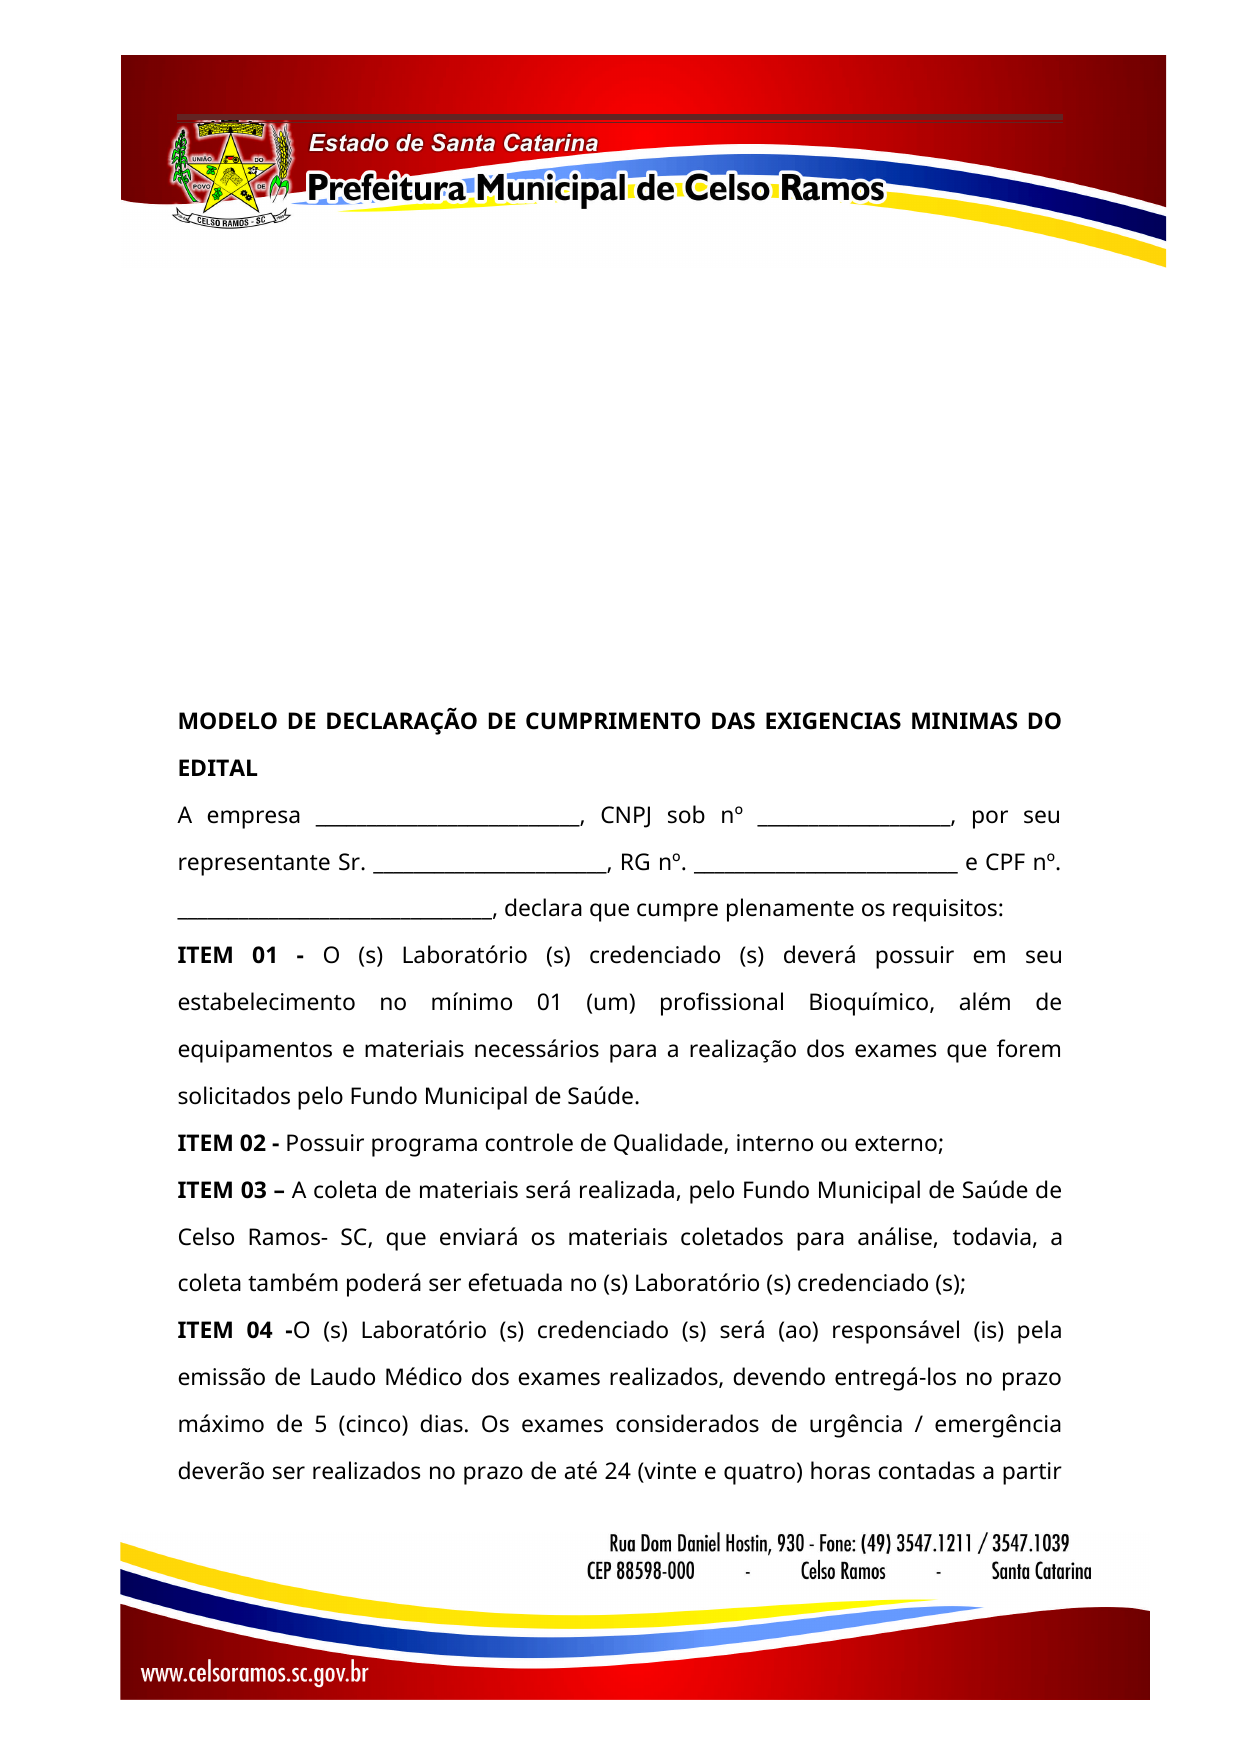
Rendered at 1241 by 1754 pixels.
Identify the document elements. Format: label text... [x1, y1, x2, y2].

text A empresa __________________________, CNPJ sob nº ___________________, por seu representante Sr. _______________________, RG nº. __________________________ e CPF nº. _______________________________, declara que cumpre plenamente os requisitos: [177, 799, 1063, 924]
text ITEM 03 – A coleta de materiais será realizada, pelo Fundo Municipal de Saúde de Celso Ramos- SC, que enviará os materiais coletados para análise, todavia, a coleta também poderá ser efetuada no (s) Laboratório (s) credenciado (s); [177, 1174, 1063, 1299]
picture [120, 1532, 1150, 1700]
text ITEM 02 - Possuir programa controle de Qualidade, interno ou externo; [177, 1127, 1063, 1158]
text ITEM 01 - O (s) Laboratório (s) credenciado (s) deverá possuir em seu estabelecimento no mínimo 01 (um) profissional Bioquímico, além de equipamentos e materiais necessários para a realização dos exames que forem solicitados pelo Fundo Municipal de Saúde. [177, 939, 1063, 1111]
picture [121, 55, 1167, 268]
text MODELO DE DECLARAÇÃO DE CUMPRIMENTO DAS EXIGENCIAS MINIMAS DO EDITAL [177, 705, 1063, 783]
